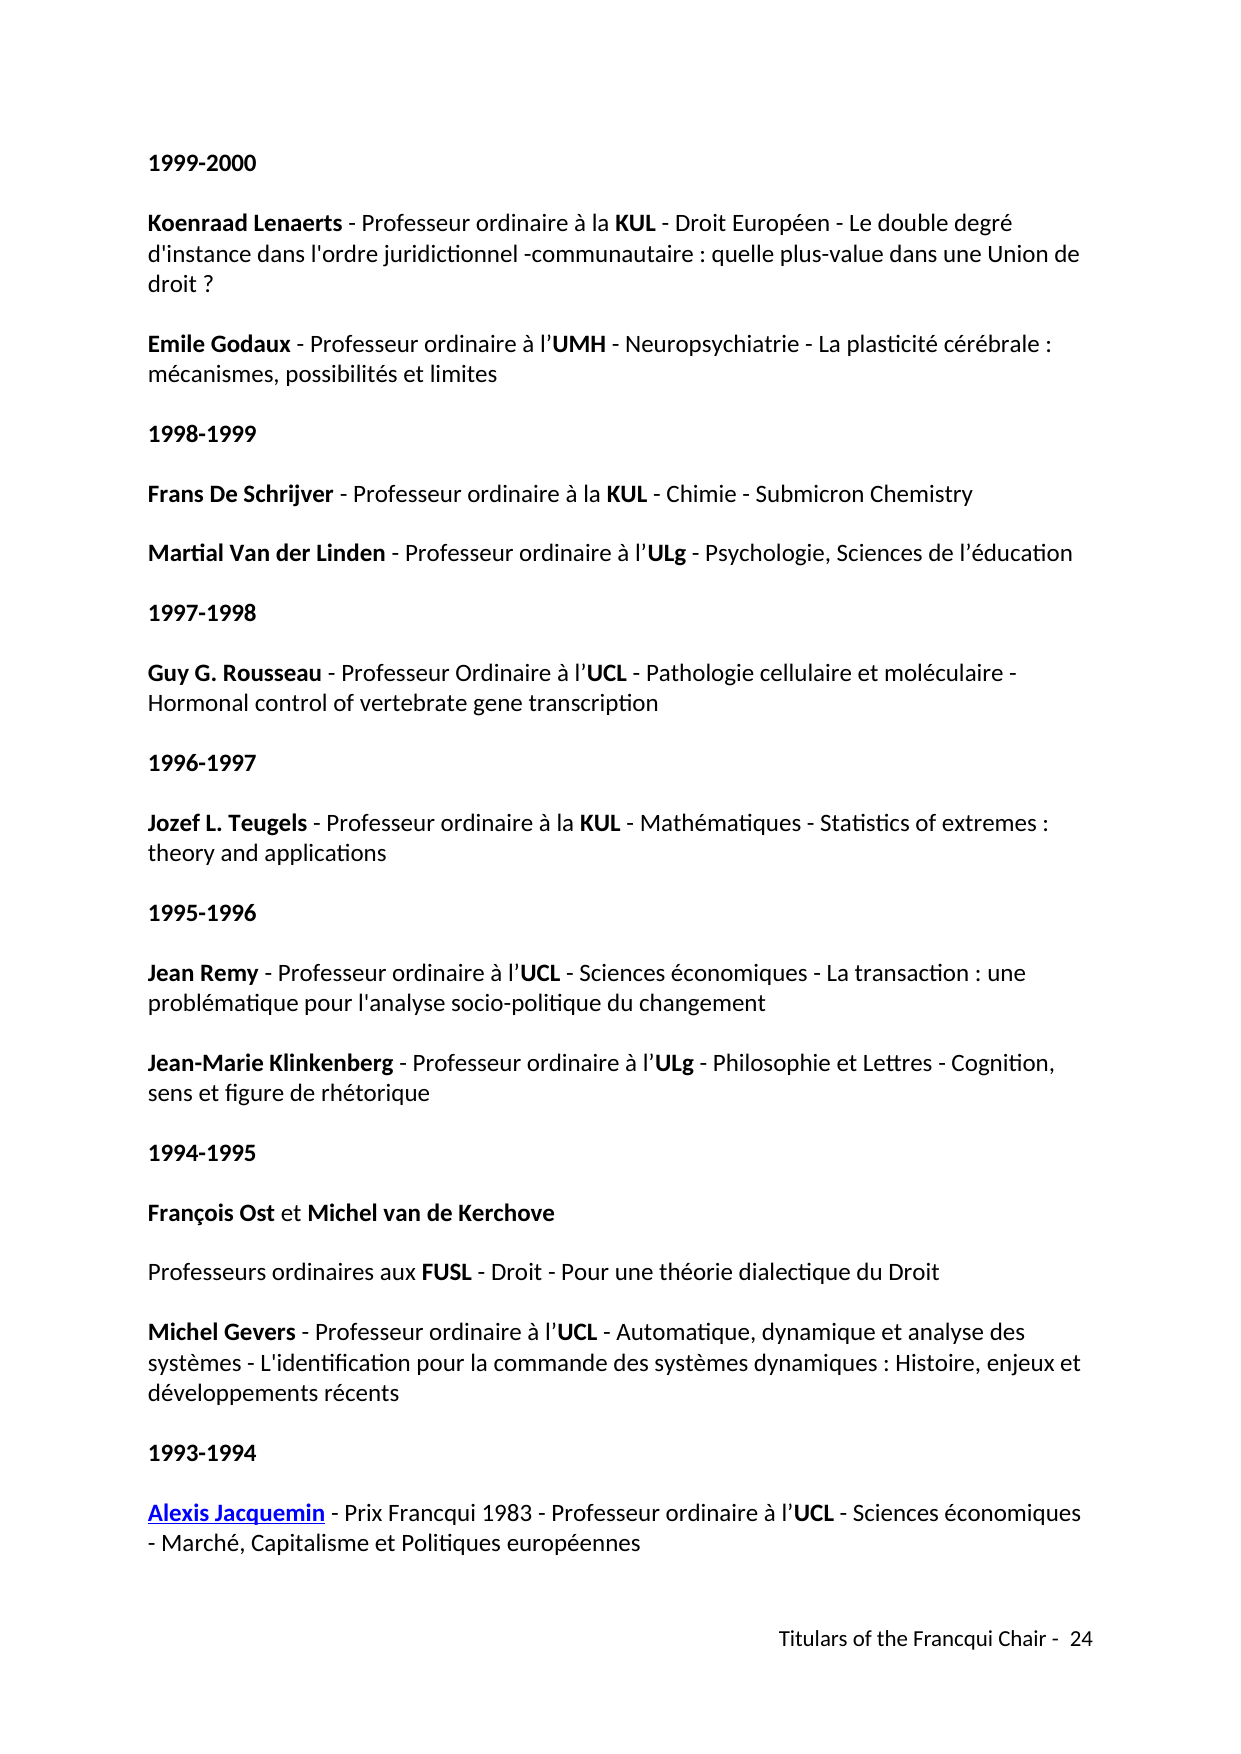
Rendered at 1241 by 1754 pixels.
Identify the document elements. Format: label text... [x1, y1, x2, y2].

text 1993-1994 [148, 1437, 1093, 1467]
text Jozef L. Teugels - Professeur ordinaire à la KUL - Mathématiques - Statistics of extremes : theory and applications [148, 807, 1093, 868]
text 1999-2000 [148, 148, 1093, 178]
text 1994-1995 [148, 1137, 1093, 1168]
text 1995-1996 [148, 897, 1093, 928]
text Jean Remy - Professeur ordinaire à l’UCL - Sciences économiques - La transaction : une problématique pour l'analyse socio-politique du changement [148, 957, 1093, 1018]
text François Ost et Michel van de Kerchove [148, 1197, 1093, 1227]
text Professeurs ordinaires aux FUSL - Droit - Pour une théorie dialectique du Droit [148, 1257, 1093, 1287]
text Koenraad Lenaerts - Professeur ordinaire à la KUL - Droit Européen - Le double degré d'instance dans l'ordre juridictionnel -communautaire : quelle plus-value dans une Union de droit ? [148, 207, 1093, 299]
text Alexis Jacquemin - Prix Francqui 1983 - Professeur ordinaire à l’UCL - Sciences économiques - Marché, Capitalisme et Politiques européennes [148, 1497, 1093, 1558]
text 1996-1997 [148, 747, 1093, 778]
text 1997-1998 [148, 597, 1093, 628]
text Emile Godaux - Professeur ordinaire à l’UMH - Neuropsychiatrie - La plasticité cérébrale : mécanismes, possibilités et limites [148, 328, 1093, 389]
text Martial Van der Linden - Professeur ordinaire à l’ULg - Psychologie, Sciences de l’éducation [148, 538, 1093, 568]
text Jean-Marie Klinkenberg - Professeur ordinaire à l’ULg - Philosophie et Lettres - Cognition, sens et figure de rhétorique [148, 1047, 1093, 1108]
text Guy G. Rousseau - Professeur Ordinaire à l’UCL - Pathologie cellulaire et moléculaire - Hormonal control of vertebrate gene transcription [148, 657, 1093, 718]
text Frans De Schrijver - Professeur ordinaire à la KUL - Chimie - Submicron Chemistry [148, 478, 1093, 508]
text Michel Gevers - Professeur ordinaire à l’UCL - Automatique, dynamique et analyse des systèmes - L'identification pour la commande des systèmes dynamiques : Histoire, enjeux et développements récents [148, 1316, 1093, 1408]
text 1998-1999 [148, 418, 1093, 449]
